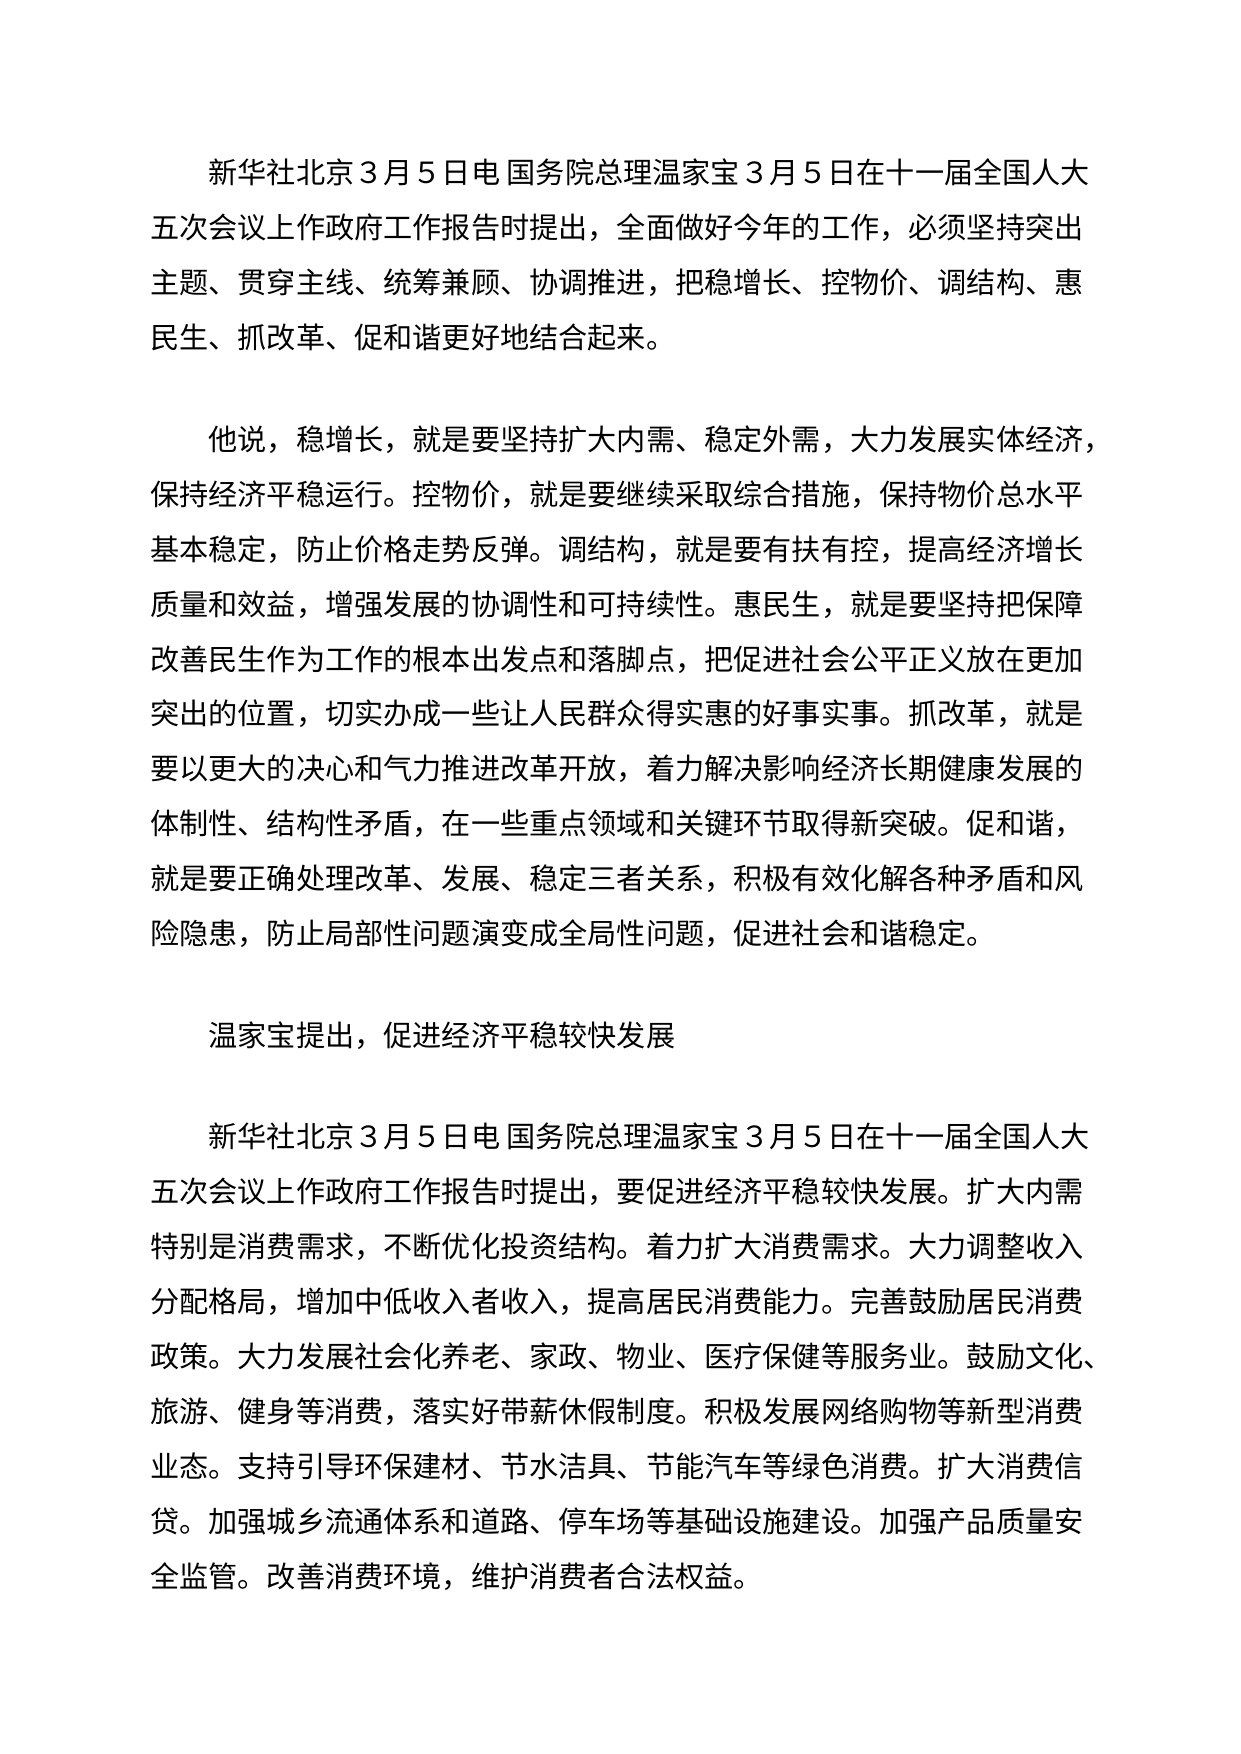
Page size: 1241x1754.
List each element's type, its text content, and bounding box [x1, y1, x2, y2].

text 温家宝提出，促进经济平稳较快发展 [150, 1012, 1090, 1054]
text 新华社北京３月５日电 国务院总理温家宝３月５日在十一届全国人大五次会议上作政府工作报告时提出，全面做好今年的工作，必须坚持突出主题、贯穿主线、统筹兼顾、协调推进，把稳增长、控物价、调结构、惠民生、抓改革、促和谐更好地结合起来。 [150, 150, 1090, 357]
text 他说，稳增长，就是要坚持扩大内需、稳定外需，大力发展实体经济，保持经济平稳运行。控物价，就是要继续采取综合措施，保持物价总水平基本稳定，防止价格走势反弹。调结构，就是要有扶有控，提高经济增长质量和效益，增强发展的协调性和可持续性。惠民生，就是要坚持把保障改善民生作为工作的根本出发点和落脚点，把促进社会公平正义放在更加突出的位置，切实办成一些让人民群众得实惠的好事实事。抓改革，就是要以更大的决心和气力推进改革开放，着力解决影响经济长期健康发展的体制性、结构性矛盾，在一些重点领域和关键环节取得新突破。促和谐，就是要正确处理改革、发展、稳定三者关系，积极有效化解各种矛盾和风险隐患，防止局部性问题演变成全局性问题，促进社会和谐稳定。 [150, 416, 1090, 953]
text 新华社北京３月５日电 国务院总理温家宝３月５日在十一届全国人大五次会议上作政府工作报告时提出，要促进经济平稳较快发展。扩大内需特别是消费需求，不断优化投资结构。着力扩大消费需求。大力调整收入分配格局，增加中低收入者收入，提高居民消费能力。完善鼓励居民消费政策。大力发展社会化养老、家政、物业、医疗保健等服务业。鼓励文化、旅游、健身等消费，落实好带薪休假制度。积极发展网络购物等新型消费业态。支持引导环保建材、节水洁具、节能汽车等绿色消费。扩大消费信贷。加强城乡流通体系和道路、停车场等基础设施建设。加强产品质量安全监管。改善消费环境，维护消费者合法权益。 [150, 1114, 1090, 1596]
